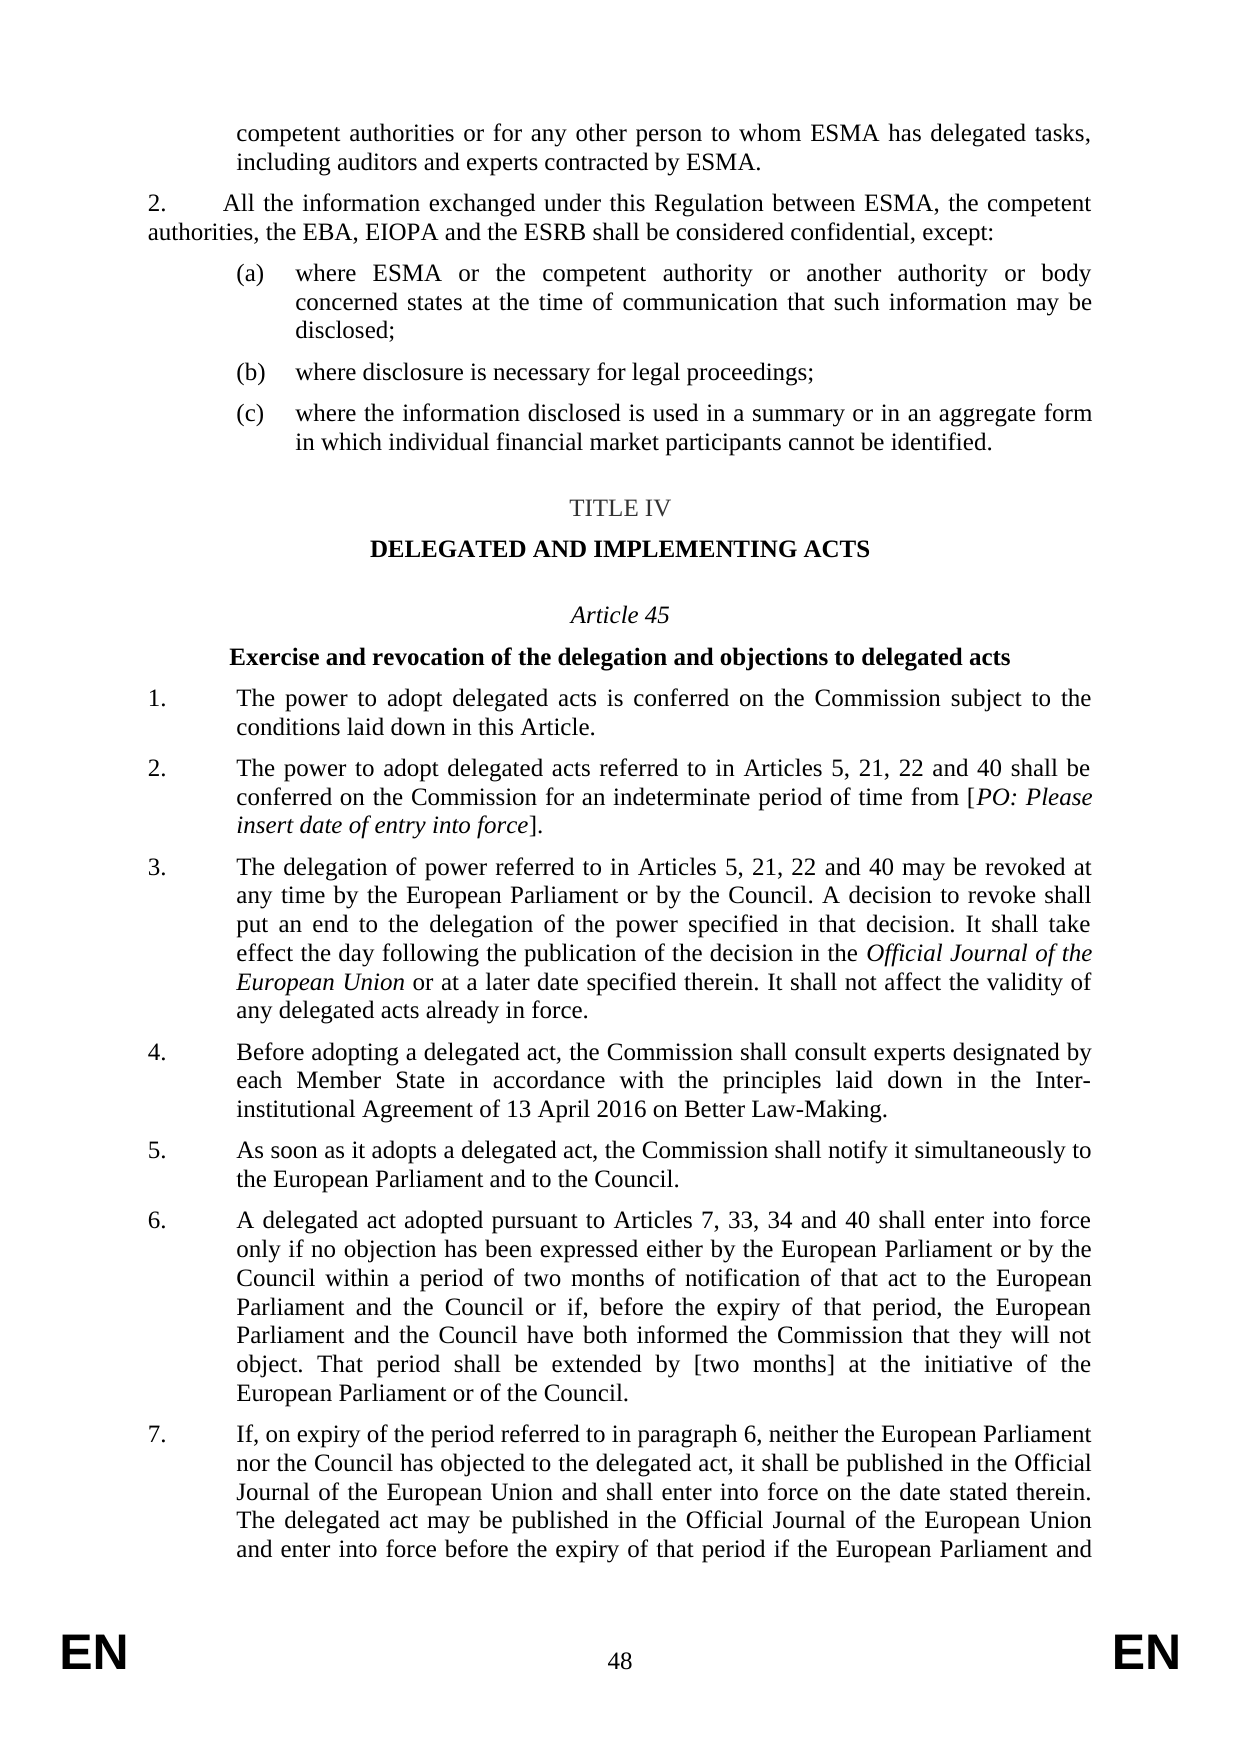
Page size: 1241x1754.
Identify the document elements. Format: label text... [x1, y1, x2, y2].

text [148, 1419, 1093, 1563]
text 2. All the information exchanged under this Regulation between ESMA, the competent authorities, the EBA, EIOPA and the ESRB shall be considered confidential, except: [148, 188, 1093, 246]
text 5. As soon as it adopts a delegated act, the Commission shall notify it simultaneously to the European Parliament and to the Council. [148, 1136, 1093, 1193]
text (a) where ESMA or the competent authority or another authority or body concerned states at the time of communication that such information may be disclosed; [236, 258, 1093, 344]
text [148, 118, 1093, 176]
text 6. A delegated act adopted pursuant to Articles 7, 33, 34 and 40 shall enter into force only if no objection has been expressed either by the European Parliament or by the Council within a period of two months of notification of that act to the European Parliament and the Council or if, before the expiry of that period, the European Parliament and the Council have both informed the Commission that they will not object. That period shall be extended by [two months] at the initiative of the European Parliament or of the Council. [148, 1206, 1093, 1407]
text 2. The power to adopt delegated acts referred to in Articles 5, 21, 22 and 40 shall be conferred on the Commission for an indeterminate period of time from [PO: Please insert date of entry into force]. [148, 753, 1093, 839]
text (b) where disclosure is necessary for legal proceedings; [236, 357, 1093, 386]
text Exercise and revocation of the delegation and objections to delegated acts [148, 642, 1093, 671]
title DELEGATED AND IMPLEMENTING ACTS [148, 534, 1093, 563]
text Article 45 [148, 601, 1093, 629]
text 3. The delegation of power referred to in Articles 5, 21, 22 and 40 may be revoked at any time by the European Parliament or by the Council. A decision to revoke shall put an end to the delegation of the power specified in that decision. It shall take effect the day following the publication of the decision in the Official Journal of the European Union or at a later date specified therein. It shall not affect the validity of any delegated acts already in force. [148, 852, 1093, 1024]
text 1. The power to adopt delegated acts is conferred on the Commission subject to the conditions laid down in this Article. [148, 683, 1093, 741]
text (c) where the information disclosed is used in a summary or in an aggregate form in which individual financial market participants cannot be identified. [236, 398, 1093, 456]
text TITLE IV [148, 493, 1093, 522]
text 4. Before adopting a delegated act, the Commission shall consult experts designated by each Member State in accordance with the principles laid down in the Inter-institutional Agreement of 13 April 2016 on Better Law-Making. [148, 1037, 1093, 1123]
